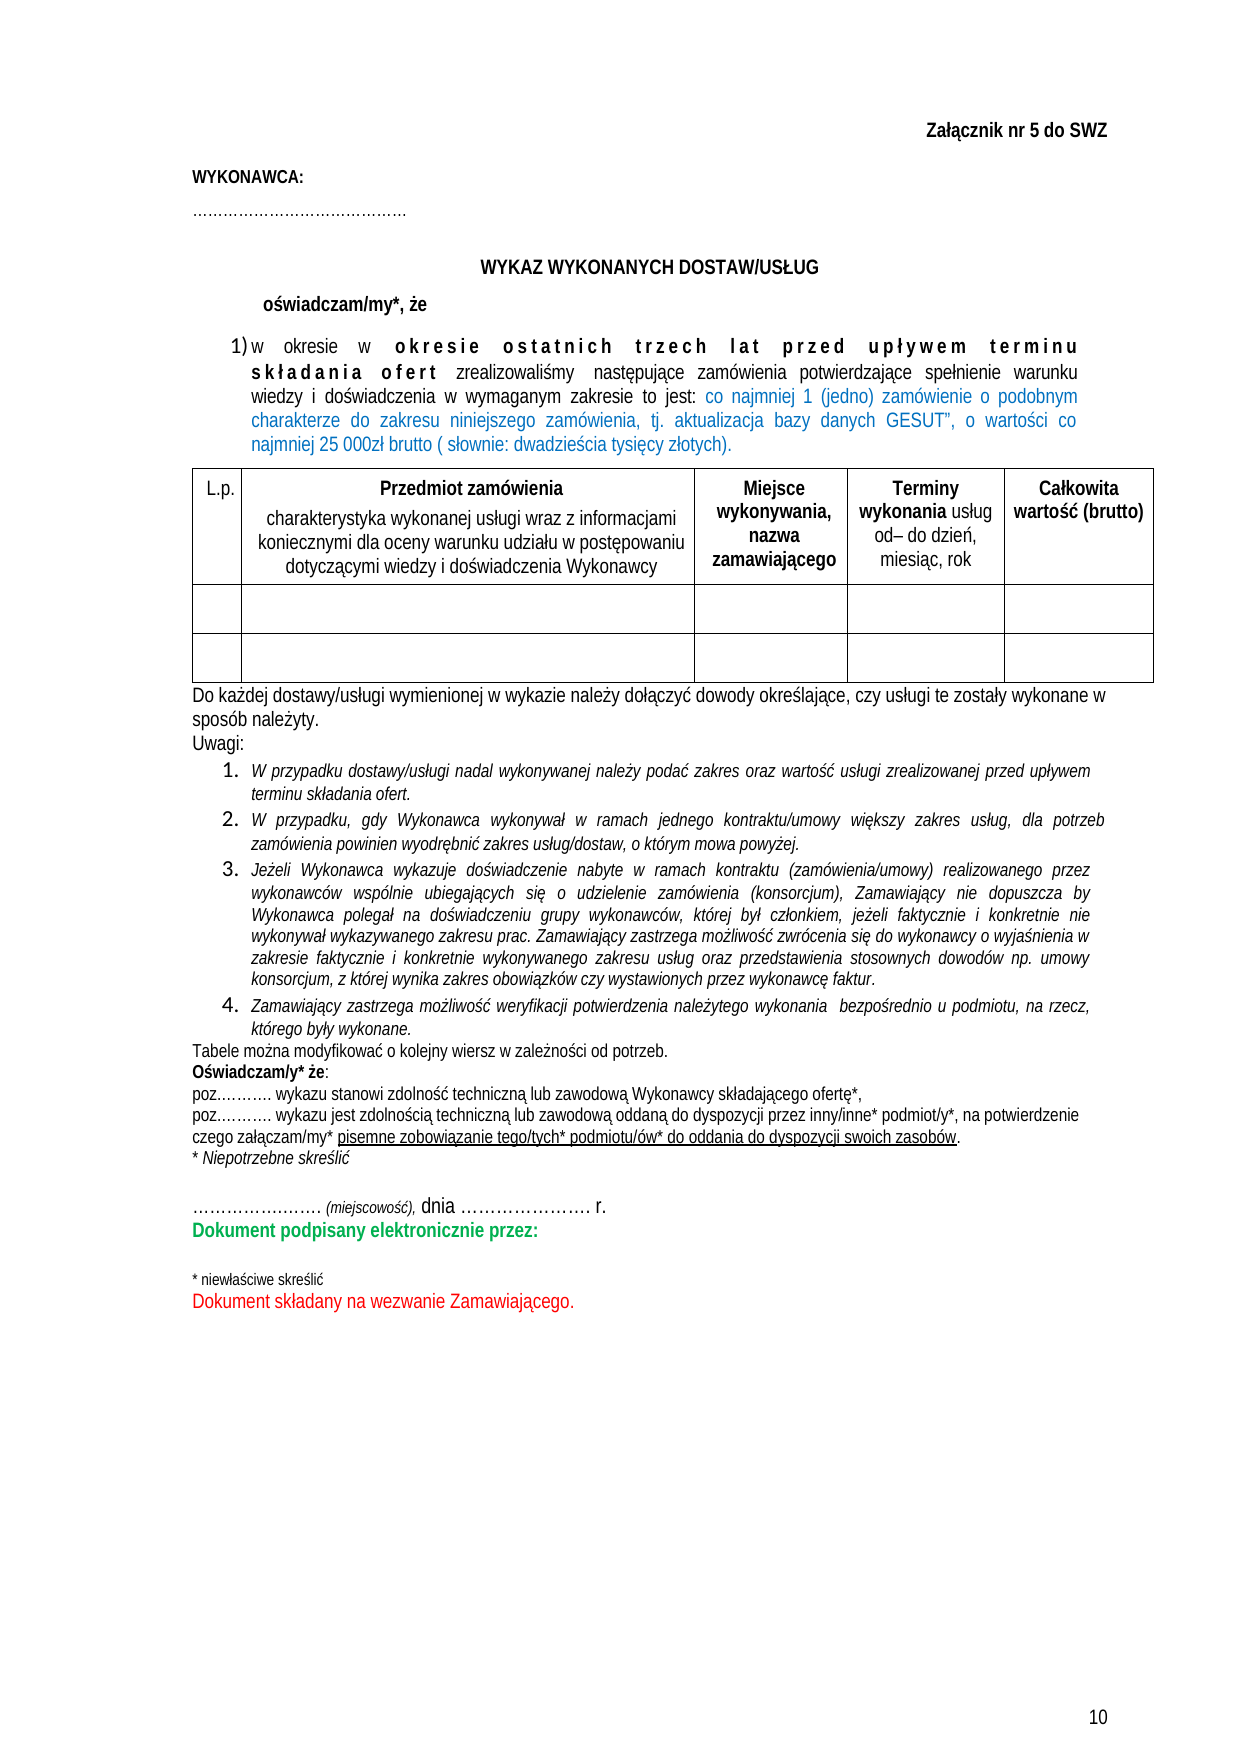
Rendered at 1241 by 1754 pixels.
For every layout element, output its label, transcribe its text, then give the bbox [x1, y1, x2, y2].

list W przypadku dostawy/usługi nadal wykonywanej należy podać zakres oraz wartość usługi zrealizowanej przed upływem terminu składania ofert. [222, 755, 1093, 804]
table_header L.p. [193, 469, 241, 584]
list w okresie w okresie ostatnich trzech lat przed upływem terminu składania ofert zrealizowaliśmy następujące zamówienia potwierdzające spełnienie warunku wiedzy i doświadczenia w wymaganym zakresie to jest: co najmniej 1 (jedno) zamówienie o podobnym charakterze do zakresu niniejszego zamówienia, tj. aktualizacja bazy danych GESUT”, o wartości co najmniej 25 000zł brutto ( słownie: dwadzieścia tysięcy złotych). [229, 332, 1078, 456]
list Jeżeli Wykonawca wykazuje doświadczenie nabyte w ramach kontraktu (zamówienia/umowy) realizowanego przez wykonawców wspólnie ubiegających się o udzielenie zamówienia (konsorcjum), Zamawiający nie dopuszcza by Wykonawca polegał na doświadczeniu grupy wykonawców, której był członkiem, jeżeli faktycznie i konkretnie nie wykonywał wykazywanego zakresu prac. Zamawiający zastrzega możliwość zwrócenia się do wykonawcy o wyjaśnienia w zakresie faktycznie i konkretnie wykonywanego zakresu usług oraz przedstawienia stosownych dowodów np. umowy konsorcjum, z której wynika zakres obowiązków czy wystawionych przez wykonawcę faktur. [222, 854, 1093, 990]
text …………….……. (miejscowość), dnia …………………. r. [192, 1193, 1107, 1218]
table_header Całkowita wartość (brutto) [1005, 469, 1153, 584]
table_header Przedmiot zamówienia charakterystyka wykonanej usługi wraz z informacjami koniecznymi dla oceny warunku udziału w postępowaniu dotyczącymi wiedzy i doświadczenia Wykonawcy [242, 469, 694, 584]
list W przypadku, gdy Wykonawca wykonywał w ramach jednego kontraktu/umowy większy zakres usług, dla potrzeb zamówienia powinien wyodrębnić zakres usług/dostaw, o którym mowa powyżej. [222, 804, 1107, 854]
table_header Terminy wykonania usług od– do dzień, miesiąc, rok [848, 469, 1004, 584]
table_header Miejsce wykonywania, nazwa zamawiającego [695, 469, 847, 584]
text poz.………. wykazu jest zdolnością techniczną lub zawodową oddaną do dyspozycji przez inny/inne* podmiot/y*, na potwierdzenie czego załączam/my* pisemne zobowiązanie tego/tych* podmiotu/ów* do oddania do dyspozycji swoich zasobów. [192, 1104, 1107, 1147]
text poz.………. wykazu stanowi zdolność techniczną lub zawodową Wykonawcy składającego ofertę*, [192, 1083, 1107, 1104]
text oświadczam/my*, że [263, 292, 1107, 316]
table_cell [1005, 634, 1153, 682]
table_cell [695, 585, 847, 633]
table_cell [242, 634, 694, 682]
text Oświadczam/y* że: [192, 1061, 1107, 1083]
text * Niepotrzebne skreślić [192, 1147, 1103, 1169]
table_cell [193, 585, 241, 633]
text * niewłaściwe skreślić [192, 1270, 1107, 1289]
list Zamawiający zastrzega możliwość weryfikacji potwierdzenia należytego wykonania bezpośrednio u podmiotu, na rzecz, którego były wykonane. [222, 990, 1093, 1039]
text Dokument podpisany elektronicznie przez: [192, 1218, 1107, 1242]
table_cell [1005, 585, 1153, 633]
text Do każdej dostawy/usługi wymienionej w wykazie należy dołączyć dowody określające, czy usługi te zostały wykonane w sposób należyty. [192, 683, 1107, 731]
table_cell [193, 634, 241, 682]
text Załącznik nr 5 do SWZ [192, 118, 1107, 142]
text …………………………………… [192, 199, 487, 220]
text Dokument składany na wezwanie Zamawiającego. [192, 1289, 1137, 1313]
text Tabele można modyfikować o kolejny wiersz w zależności od potrzeb. [192, 1039, 1107, 1061]
table_cell [848, 634, 1004, 682]
text WYKONAWCA: [192, 166, 1107, 188]
table_cell [695, 634, 847, 682]
text Uwagi: [192, 731, 1107, 755]
table_cell [848, 585, 1004, 633]
table_cell [242, 585, 694, 633]
text WYKAZ WYKONANYCH DOSTAW/USŁUG [192, 255, 1107, 279]
